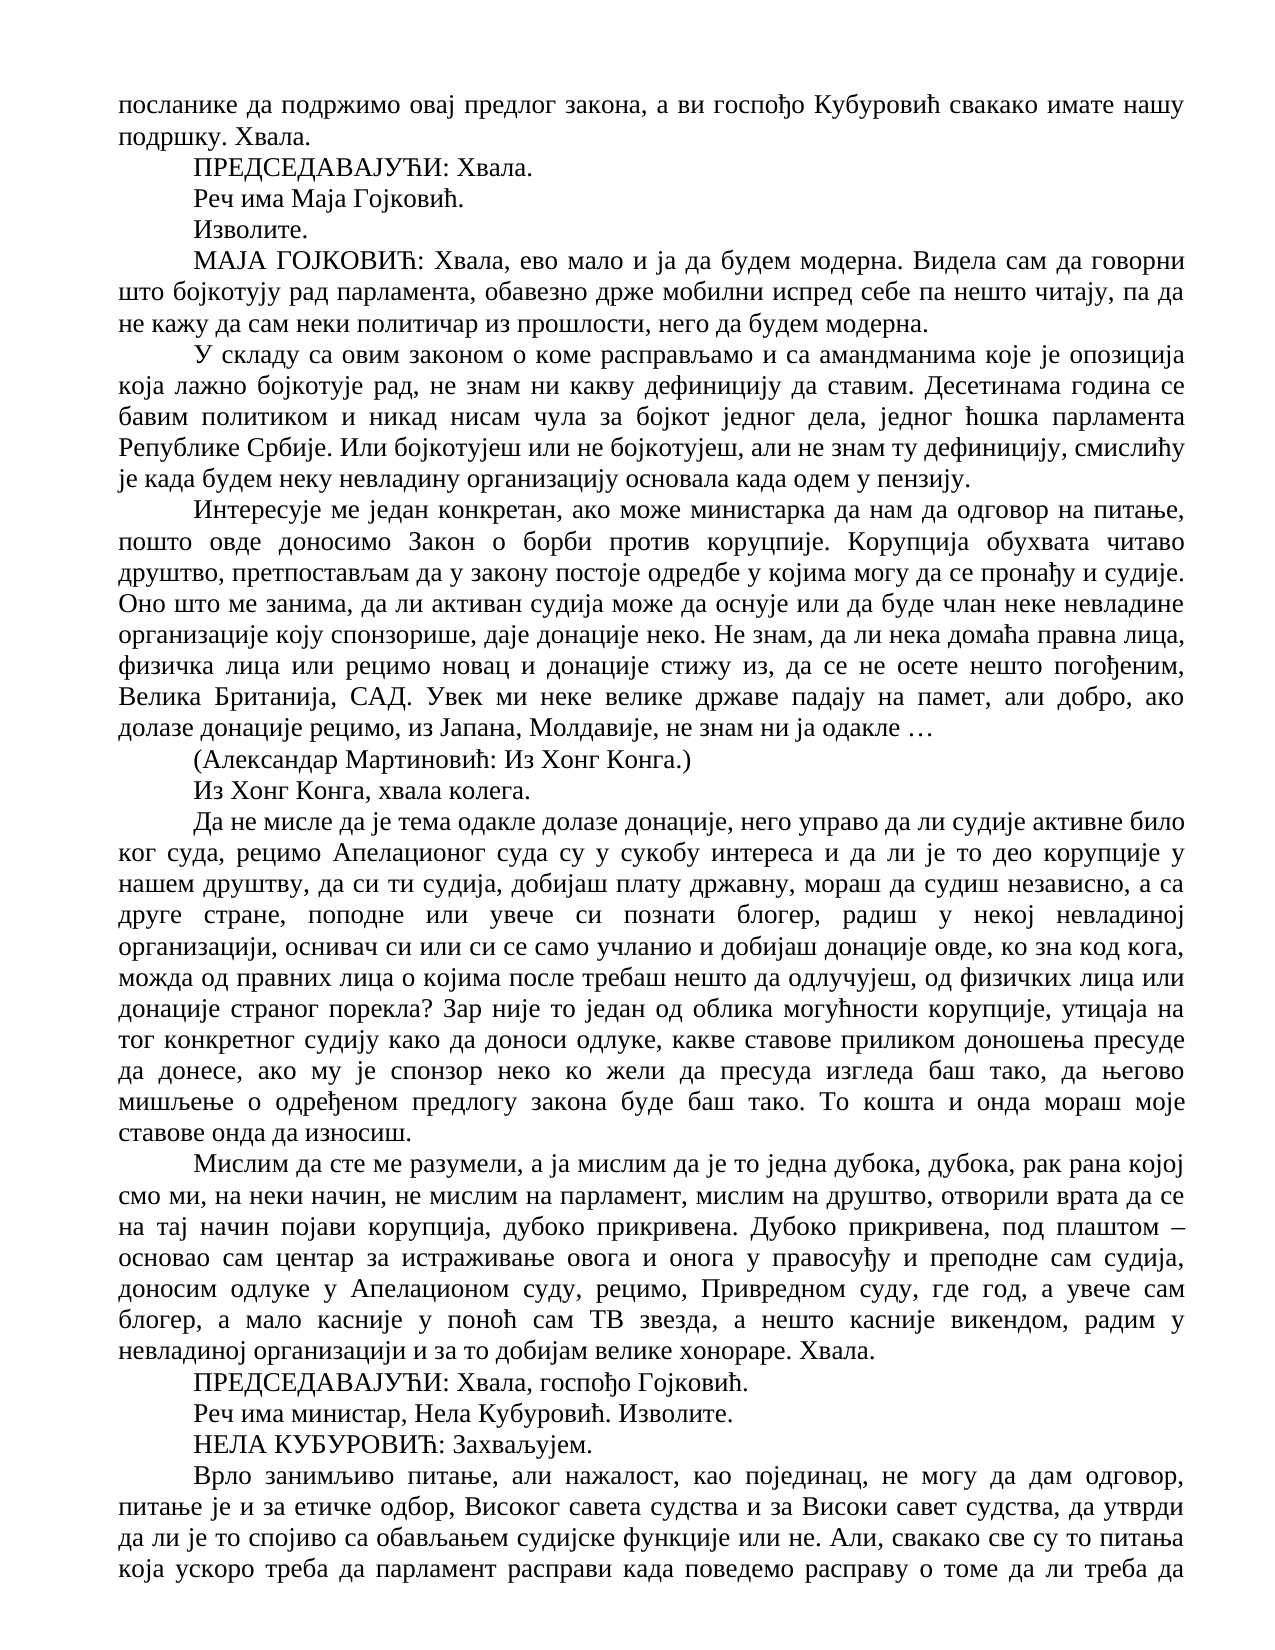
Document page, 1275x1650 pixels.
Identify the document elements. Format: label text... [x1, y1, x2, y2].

text Реч има Маја Гојковић. [118, 182, 1186, 213]
text МАЈА ГОЈКОВИЋ: Хвала, ево мало и ја да будем модерна. Видела сам да говорни што бојкотују рад парламента, обавезно држе мобилни испред себе па нешто читају, па да не кажу да сам неки политичар из прошлости, него да будем модерна. [118, 244, 1186, 338]
text ПРЕДСЕДАВАЈУЋИ: Хвала, госпођо Гојковић. [118, 1366, 1186, 1397]
text Мислим да сте ме разумели, а ја мислим да је то једна дубока, дубока, рак рана којој смо ми, на неки начин, не мислим на парламент, мислим на друштво, отворили врата да се на тај начин појави корупција, дубоко прикривена. Дубоко прикривена, под плаштом – основао сам центар за истраживање овога и онога у правосуђу и преподне сам судија, доносим одлуке у Апелационом суду, рецимо, Привредном суду, где год, а увече сам блогер, а мало касније у поноћ сам ТВ звезда, а нешто касније викендом, радим у невладиној организацији и за то добијам велике хонораре. Хвала. [118, 1148, 1186, 1366]
text Изволите. [118, 213, 1186, 244]
text Да не мисле да је тема одакле долазе донације, него управо да ли судије активне било ког суда, рецимо Апелационог суда су у сукобу интереса и да ли је то део корупције у нашем друштву, да си ти судија, добијаш плату државну, мораш да судиш независно, а са друге стране, поподне или увече си познати блогер, радиш у некој невладиној организацији, оснивач си или си се само учланио и добијаш донације овде, ко зна код кога, можда од правних лица о којима после требаш нешто да одлучујеш, од физичких лица или донације страног порекла? Зар није то један од облика могућности корупције, утицаја на тог конкретног судију како да доноси одлуке, какве ставове приликом доношења пресуде да донесе, ако му је спонзор неко ко жели да пресуда изгледа баш тако, да његово мишљење о одређеном предлогу закона буде баш тако. То кошта и онда мораш моје ставове онда да износиш. [118, 805, 1186, 1148]
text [118, 89, 1186, 151]
text Интересује ме један конкретан, ако може министарка да нам да одговор на питање, пошто овде доносимо Закон о борби против коруцпије. Корупција обухвата читаво друштво, претпостављам да у закону постоје одредбе у којима могу да се пронађу и судије. Оно што ме занима, да ли активан судија може да оснује или да буде члан неке невладине организације коју спонзорише, даје донације неко. Не знам, да ли нека домаћа правна лица, физичка лица или рецимо новац и донације стижу из, да се не осете нешто погођеним, Велика Британија, САД. Увек ми неке велике државе падају на памет, али добро, ако долазе донације рецимо, из Јапана, Молдавије, не знам ни ја одакле … [118, 493, 1186, 743]
text НЕЛА КУБУРОВИЋ: Захваљујем. [118, 1428, 1186, 1459]
text (Александар Мартиновић: Из Хонг Конга.) [118, 743, 1186, 774]
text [118, 1459, 1186, 1584]
text Из Хонг Конга, хвала колега. [118, 774, 1186, 805]
text У складу са овим законом о коме расправљамо и са амандманима које је опозиција која лажно бојкотује рад, не знам ни какву дефиницију да ставим. Десетинама година се бавим политиком и никад нисам чула за бојкот једног дела, једног ћошка парламента Републике Србије. Или бојкотујеш или не бојкотујеш, али не знам ту дефиницију, смислићу је када будем неку невладину организацију основала када одем у пензију. [118, 338, 1186, 493]
text ПРЕДСЕДАВАЈУЋИ: Хвала. [118, 151, 1186, 182]
text Реч има министар, Нела Кубуровић. Изволите. [118, 1397, 1186, 1428]
